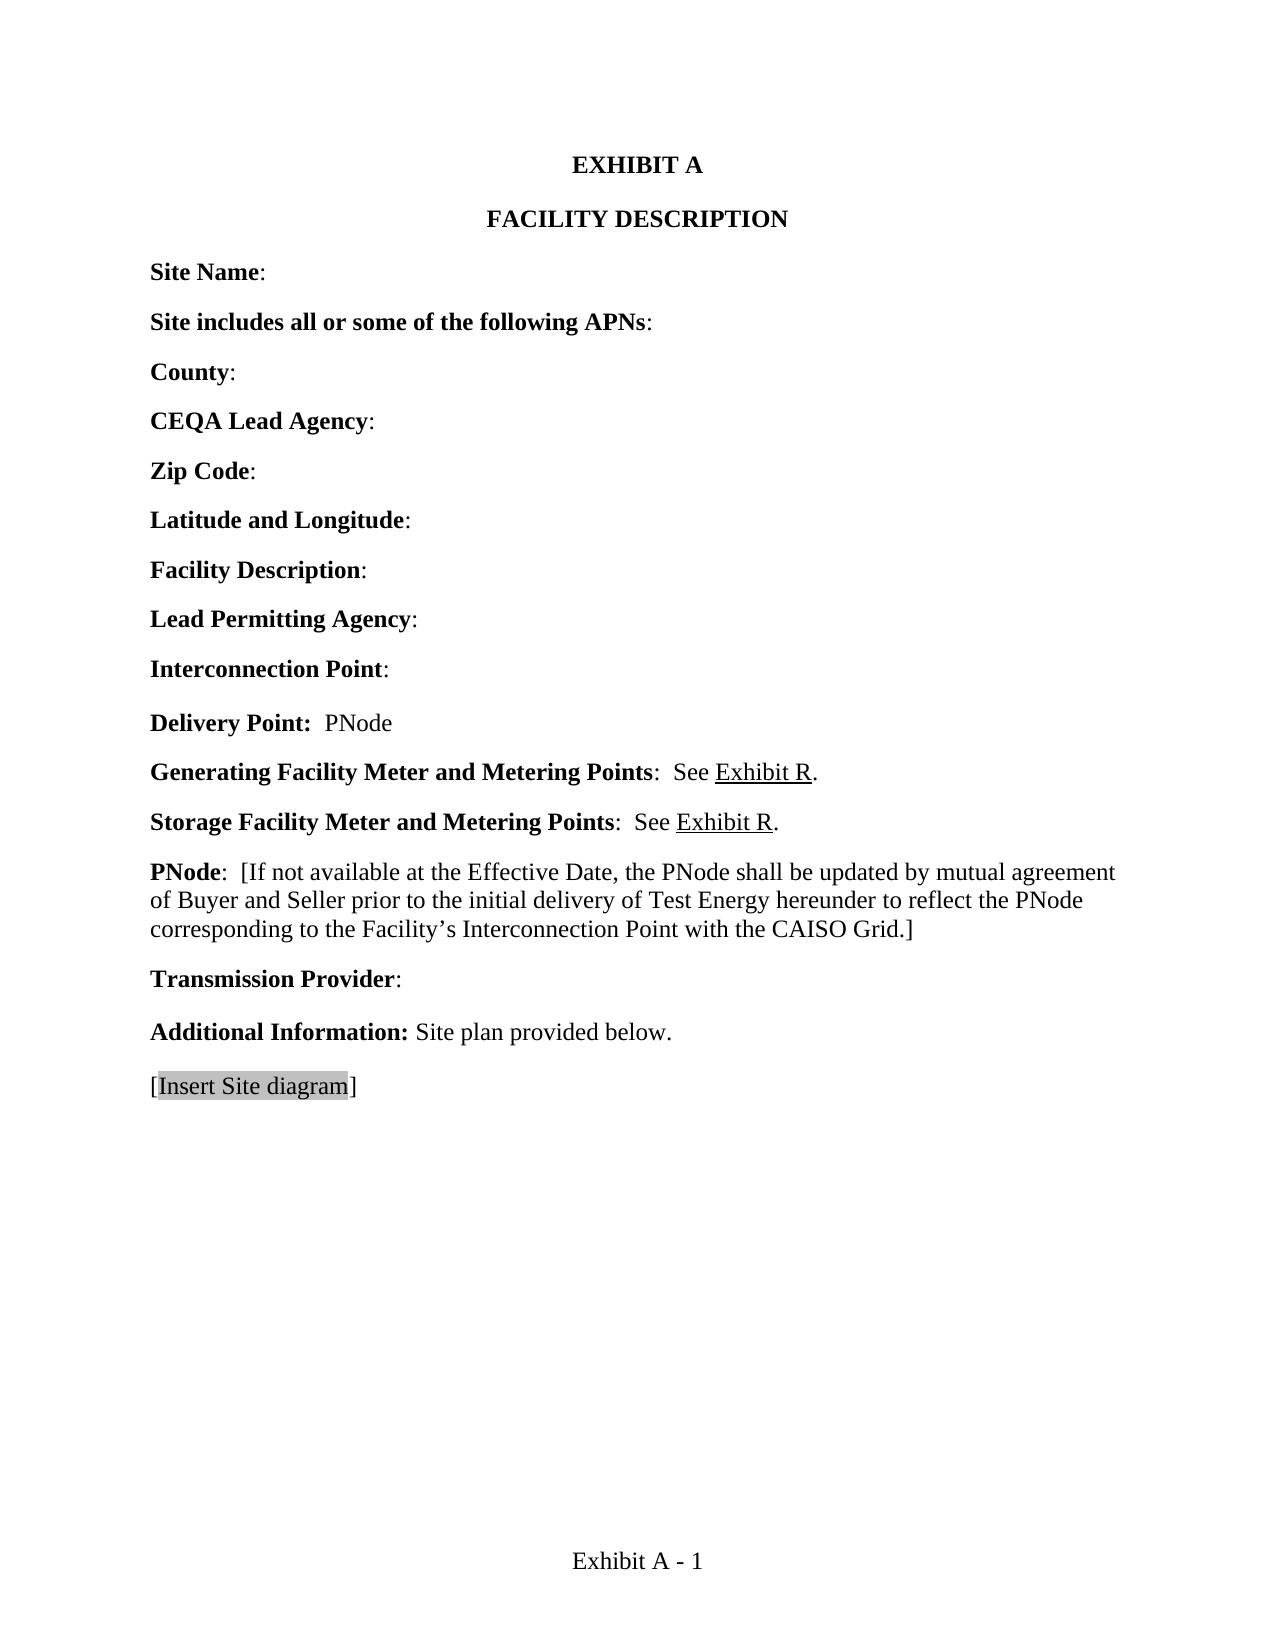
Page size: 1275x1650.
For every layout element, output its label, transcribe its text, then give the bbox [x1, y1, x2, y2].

text Zip Code: [150, 456, 1125, 484]
text Storage Facility Meter and Metering Points: See Exhibit R. [150, 807, 1125, 836]
text Delivery Point: PNode [150, 708, 1125, 737]
text Facility Description: [150, 555, 1125, 584]
text Lead Permitting Agency: [150, 604, 1125, 633]
text Site includes all or some of the following APNs: [150, 307, 1125, 336]
text Latitude and Longitude: [150, 505, 1125, 534]
text Additional Information: Site plan provided below. [150, 1017, 1125, 1046]
text [Insert Site diagram] [348, 1071, 1125, 1100]
text CEQA Lead Agency: [150, 406, 1125, 435]
text FACILITY DESCRIPTION [150, 204, 1125, 232]
text Transmission Provider: [150, 964, 1125, 992]
text County: [150, 357, 1125, 385]
text Generating Facility Meter and Metering Points: See Exhibit R. [150, 757, 1125, 786]
text Site Name: [150, 257, 1125, 286]
text Interconnection Point: [150, 654, 1125, 683]
text PNode: [If not available at the Effective Date, the PNode shall be updated by mutual agreement of Buyer and Seller prior to the initial delivery of Test Energy hereunder to reflect the PNode corresponding to the Facility’s Interconnection Point with the CAISO Grid.] [150, 857, 1125, 943]
subtitle EXHIBIT A [150, 150, 1125, 179]
